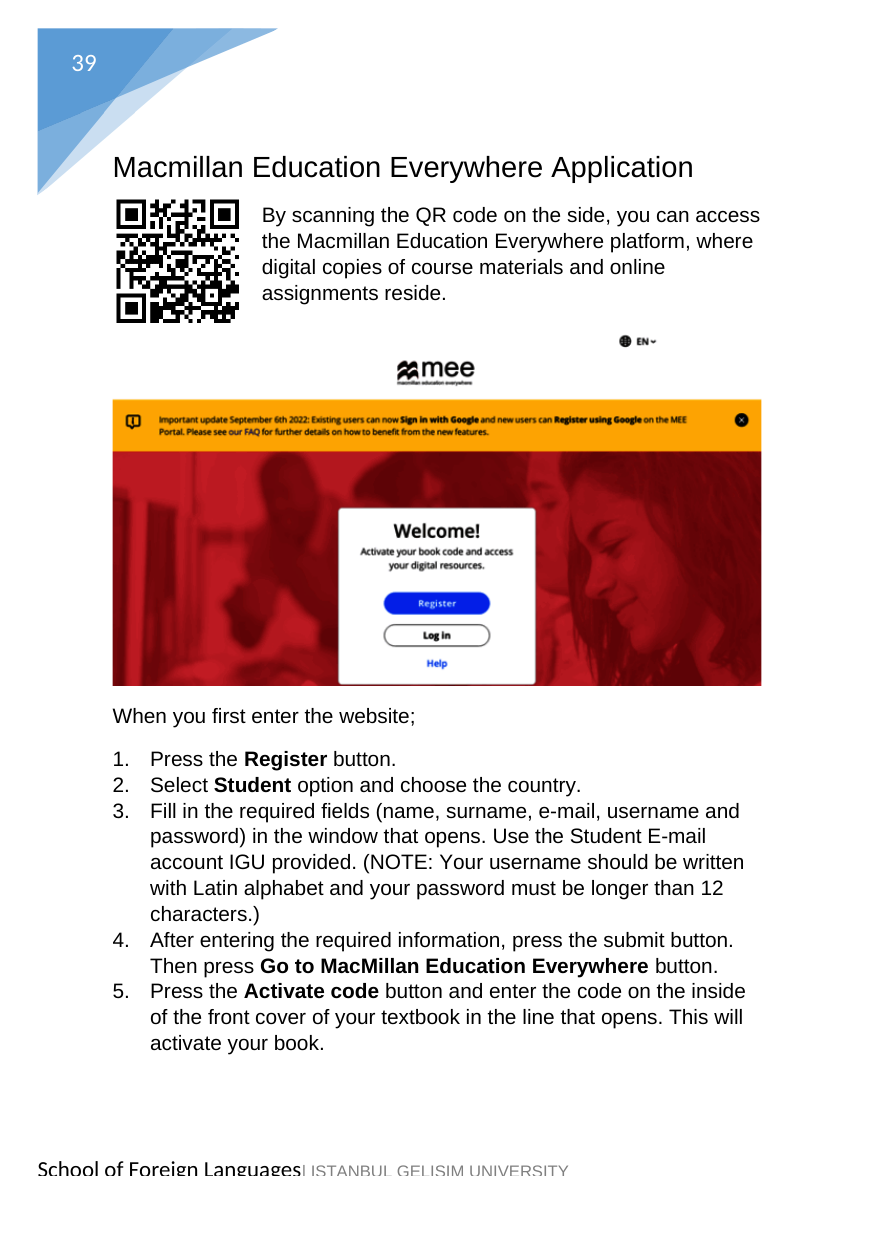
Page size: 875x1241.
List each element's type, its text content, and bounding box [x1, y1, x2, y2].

list After entering the required information, press the submit button. Then press Go to MacMillan Education Everywhere button. [112, 928, 762, 977]
list Press the Activate code button and enter the code on the inside of the front cover of your textbook in the line that opens. This will activate your book. [112, 979, 762, 1055]
list Fill in the required fields (name, surname, e-mail, username and password) in the window that opens. Use the Student E-mail account IGU provided. (NOTE: Your username should be written with Latin alphabet and your password must be longer than 12 characters.) [112, 798, 762, 926]
text Macmillan Education Everywhere Application [112, 150, 762, 183]
list Press the Register button. [112, 747, 762, 771]
text By scanning the QR code on the side, you can access the Macmillan Education Everywhere platform, where digital copies of course materials and online assignments reside. [243, 203, 762, 326]
list Select Student option and choose the country. [112, 773, 762, 797]
text When you first enter the website; [112, 704, 762, 728]
picture [37, 28, 279, 327]
